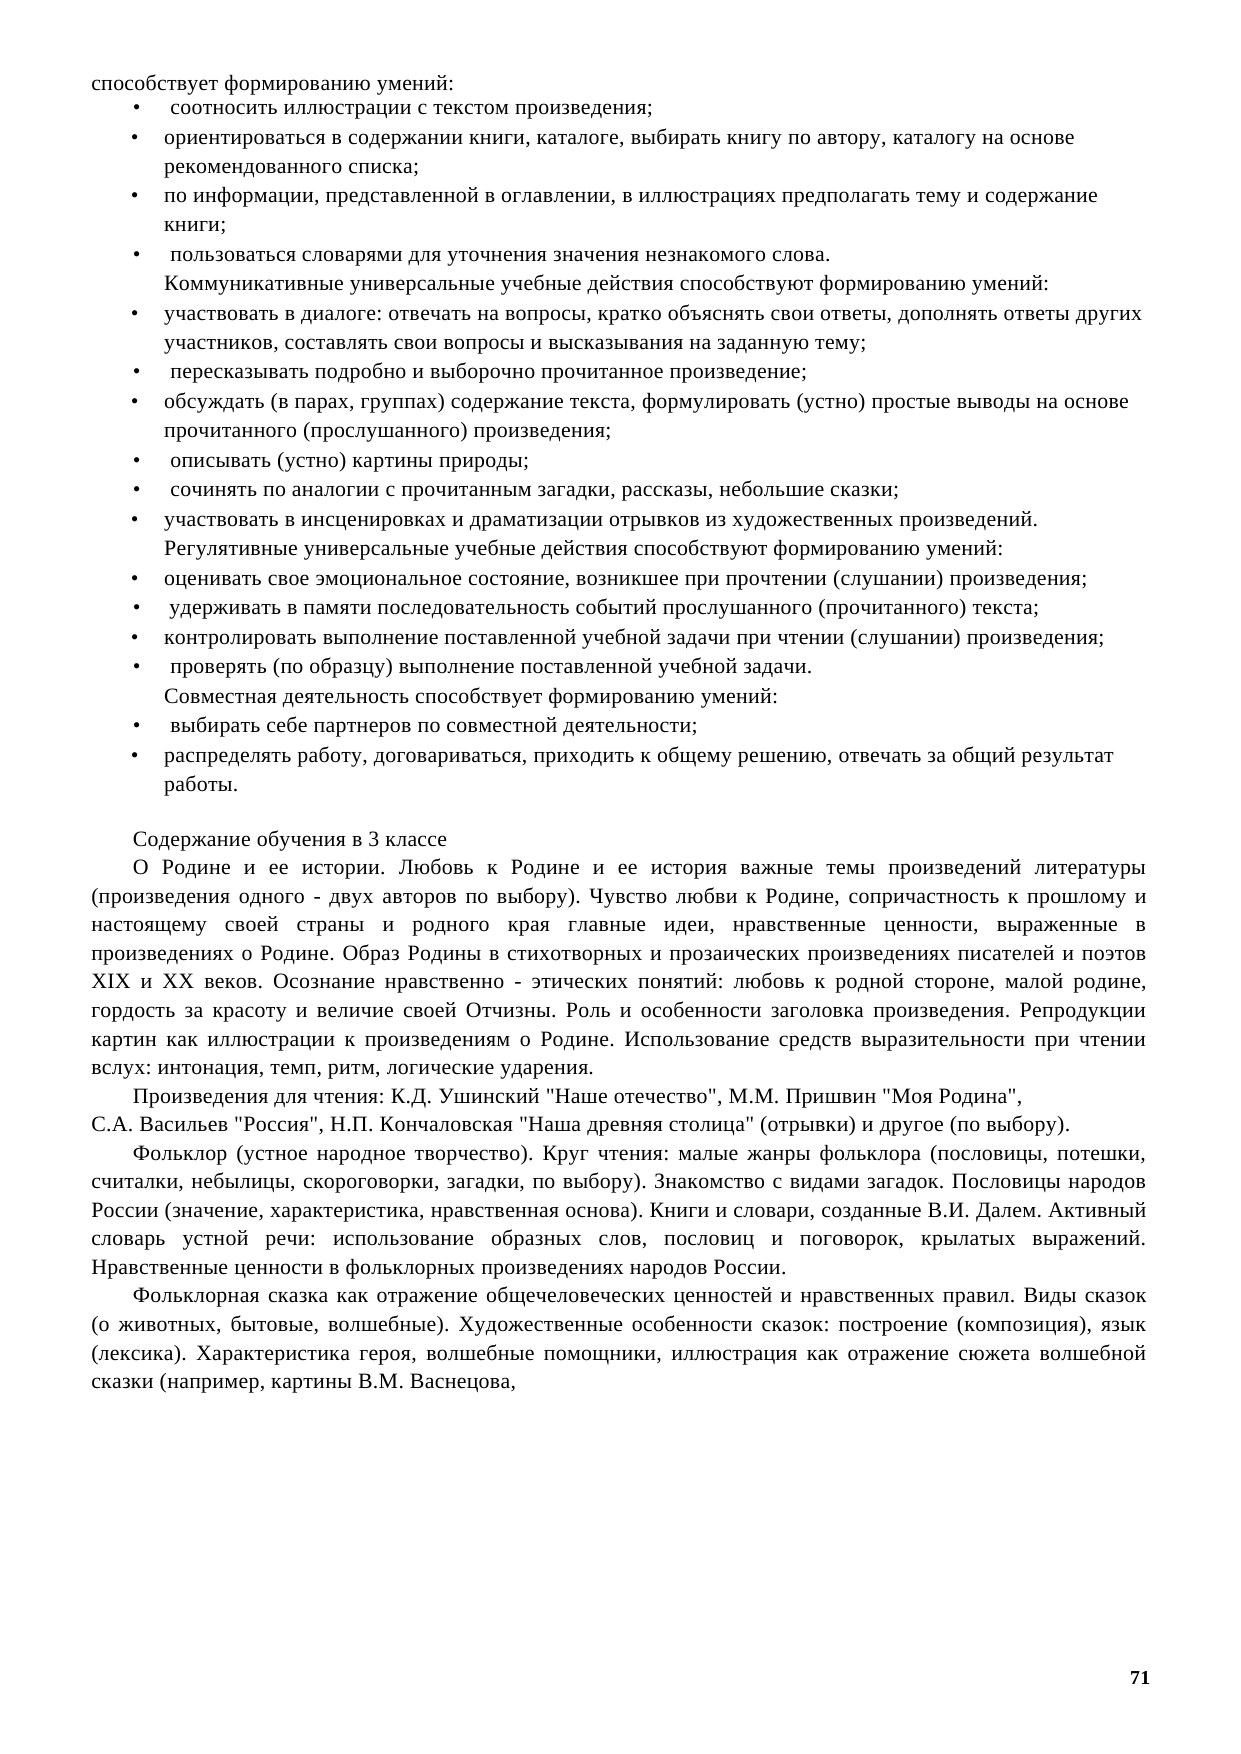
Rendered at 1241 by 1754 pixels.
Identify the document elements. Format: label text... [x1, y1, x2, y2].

list по информации, представленной в оглавлении, в иллюстрациях предполагать тему и содержание книги; [131, 179, 1149, 237]
text 71 [1130, 1668, 1150, 1688]
list соотносить иллюстрации с текстом произведения; [91, 97, 1153, 119]
list участвовать в диалоге: отвечать на вопросы, кратко объяснять свои ответы, дополнять ответы других участников, составлять свои вопросы и высказывания на заданную тему; [131, 296, 1149, 355]
text О Родине и ее истории. Любовь к Родине и ее история важные темы произведений литературы (произведения одного - двух авторов по выбору). Чувство любви к Родине, сопричастность к прошлому и настоящему своей страны и родного края главные идеи, нравственные ценности, выраженные в произведениях о Родине. Образ Родины в стихотворных и прозаических произведениях писателей и поэтов XIX и XX веков. Осознание нравственно - этических понятий: любовь к родной стороне, малой родине, гордость за красоту и величие своей Отчизны. Роль и особенности заголовка произведения. Репродукции картин как иллюстрации к произведениям о Родине. Использование средств выразительности при чтении вслух: интонация, темп, ритм, логические ударения. [91, 852, 1149, 1080]
text Фольклорная сказка как отражение общечеловеческих ценностей и нравственных правил. Виды сказок (о животных, бытовые, волшебные). Художественные особенности сказок: построение (композиция), язык (лексика). Характеристика героя, волшебные помощники, иллюстрация как отражение сюжета волшебной сказки (например, картины В.М. Васнецова, [91, 1280, 1149, 1394]
list описывать (устно) картины природы; [91, 444, 1153, 473]
list ориентироваться в содержании книги, каталоге, выбирать книгу по автору, каталогу на основе рекомендованного списка; [131, 122, 1149, 179]
text Содержание обучения в 3 классе [91, 823, 1153, 852]
list выбирать себе партнеров по совместной деятельности; [91, 709, 1153, 738]
list пользоваться словарями для уточнения значения незнакомого слова. [91, 237, 1153, 267]
list распределять работу, договариваться, приходить к общему решению, отвечать за общий результат работы. [131, 738, 1149, 797]
text С.А. Васильев "Россия", Н.П. Кончаловская "Наша древняя столица" (отрывки) и другое (по выбору). [91, 1109, 1149, 1137]
text способствует формированию умений: [91, 73, 1153, 95]
text Совместная деятельность способствует формированию умений: [164, 679, 1153, 709]
list оценивать свое эмоциональное состояние, возникшее при прочтении (слушании) произведения; [131, 562, 1149, 591]
list пересказывать подробно и выборочно прочитанное произведение; [91, 355, 1153, 385]
text Фольклор (устное народное творчество). Круг чтения: малые жанры фольклора (пословицы, потешки, считалки, небылицы, скороговорки, загадки, по выбору). Знакомство с видами загадок. Пословицы народов России (значение, характеристика, нравственная основа). Книги и словари, созданные В.И. Далем. Активный словарь устной речи: использование образных слов, пословиц и поговорок, крылатых выражений. Нравственные ценности в фольклорных произведениях народов России. [91, 1137, 1149, 1280]
list контролировать выполнение поставленной учебной задачи при чтении (слушании) произведения; [131, 621, 1149, 650]
list удерживать в памяти последовательность событий прослушанного (прочитанного) текста; [91, 591, 1153, 621]
list обсуждать (в парах, группах) содержание текста, формулировать (устно) простые выводы на основе прочитанного (прослушанного) произведения; [131, 385, 1149, 444]
list проверять (по образцу) выполнение поставленной учебной задачи. [91, 650, 1153, 679]
list участвовать в инсценировках и драматизации отрывков из художественных произведений. Регулятивные универсальные учебные действия способствуют формированию умений: [131, 503, 1149, 562]
list сочинять по аналогии с прочитанным загадки, рассказы, небольшие сказки; [91, 473, 1153, 503]
text Произведения для чтения: К.Д. Ушинский "Наше отечество", М.М. Пришвин "Моя Родина", [91, 1080, 1153, 1109]
text Коммуникативные универсальные учебные действия способствуют формированию умений: [164, 267, 1153, 296]
